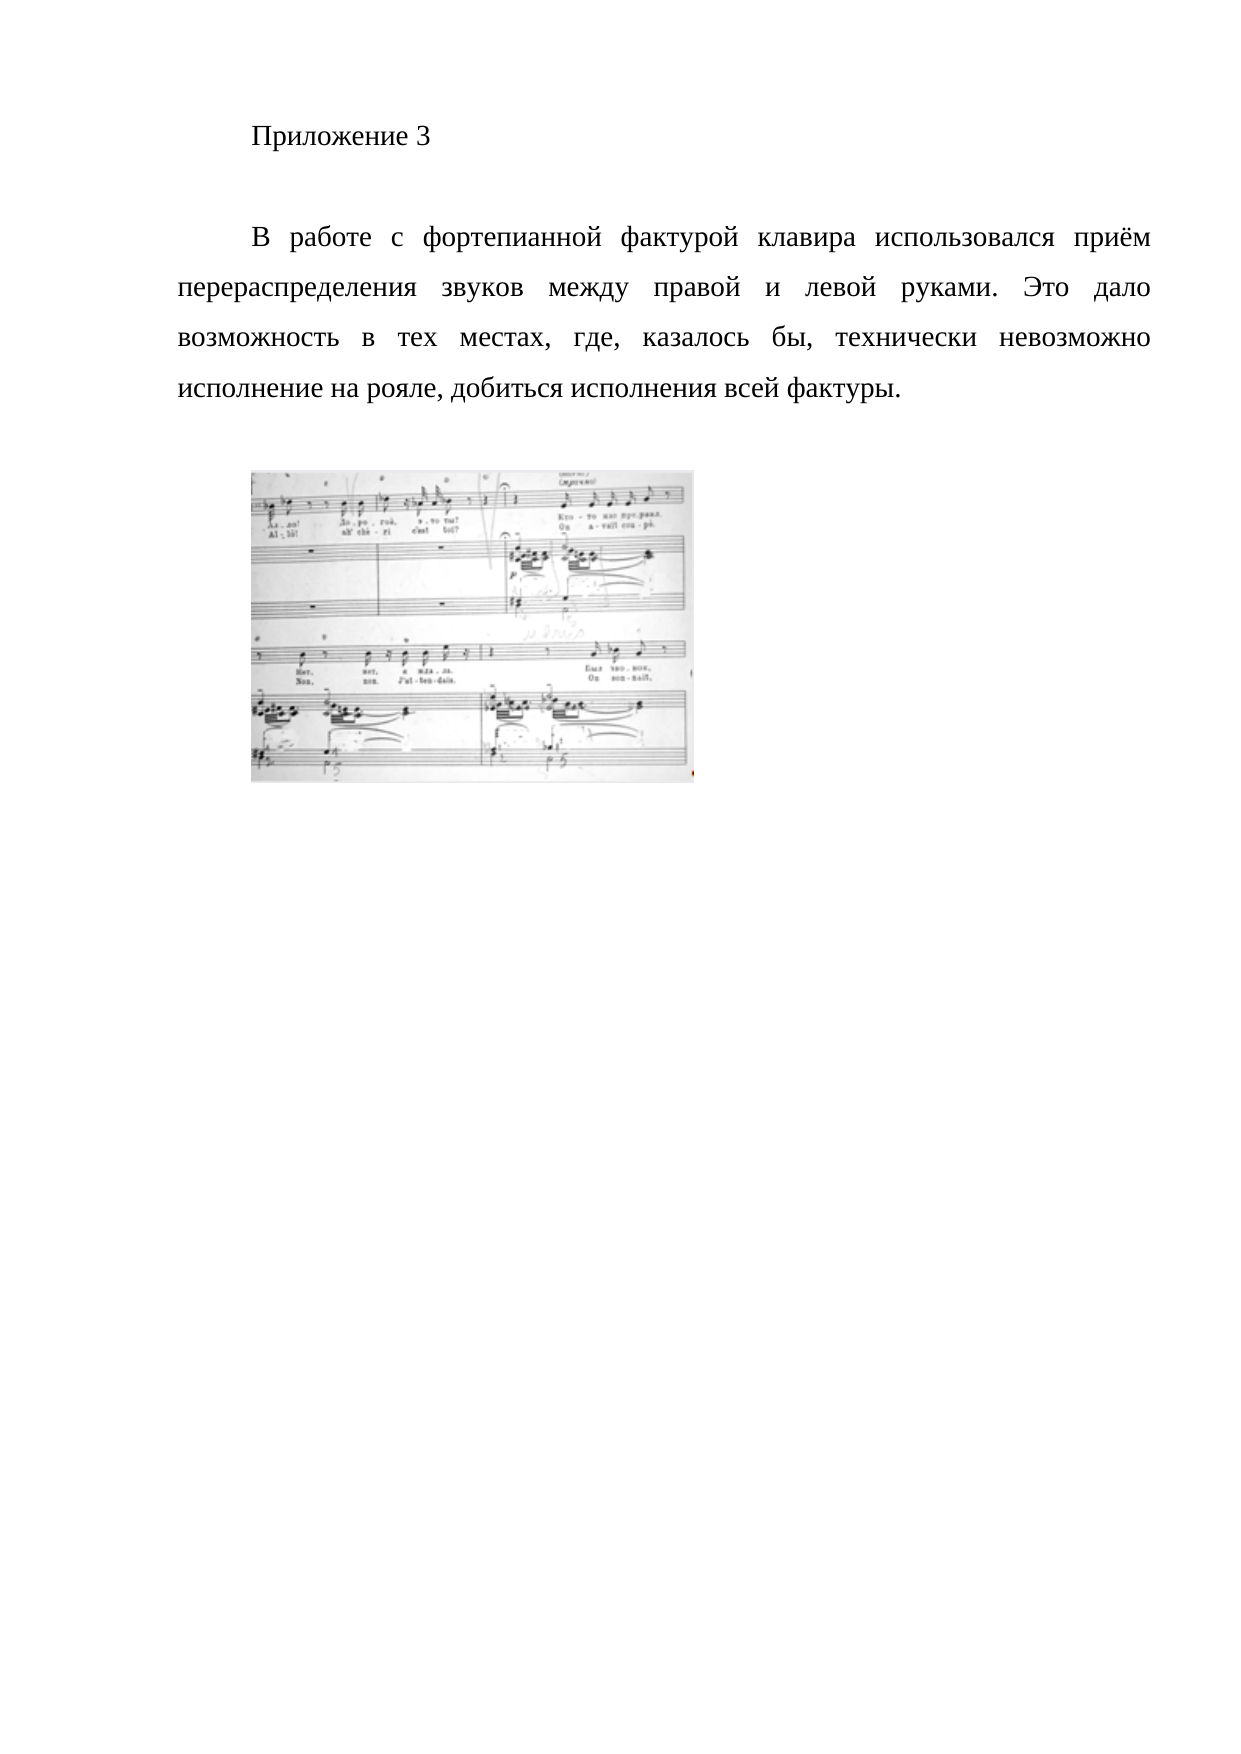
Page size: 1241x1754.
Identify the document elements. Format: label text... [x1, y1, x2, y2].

text В работе с фортепианной фактурой клавира использовался приём перераспределения звуков между правой и левой руками. Это дало возможность в тех местах, где, казалось бы, технически невозможно исполнение на рояле, добиться исполнения всей фактуры. [177, 219, 1152, 403]
text Приложение 3 [177, 118, 1152, 152]
picture [251, 470, 694, 783]
